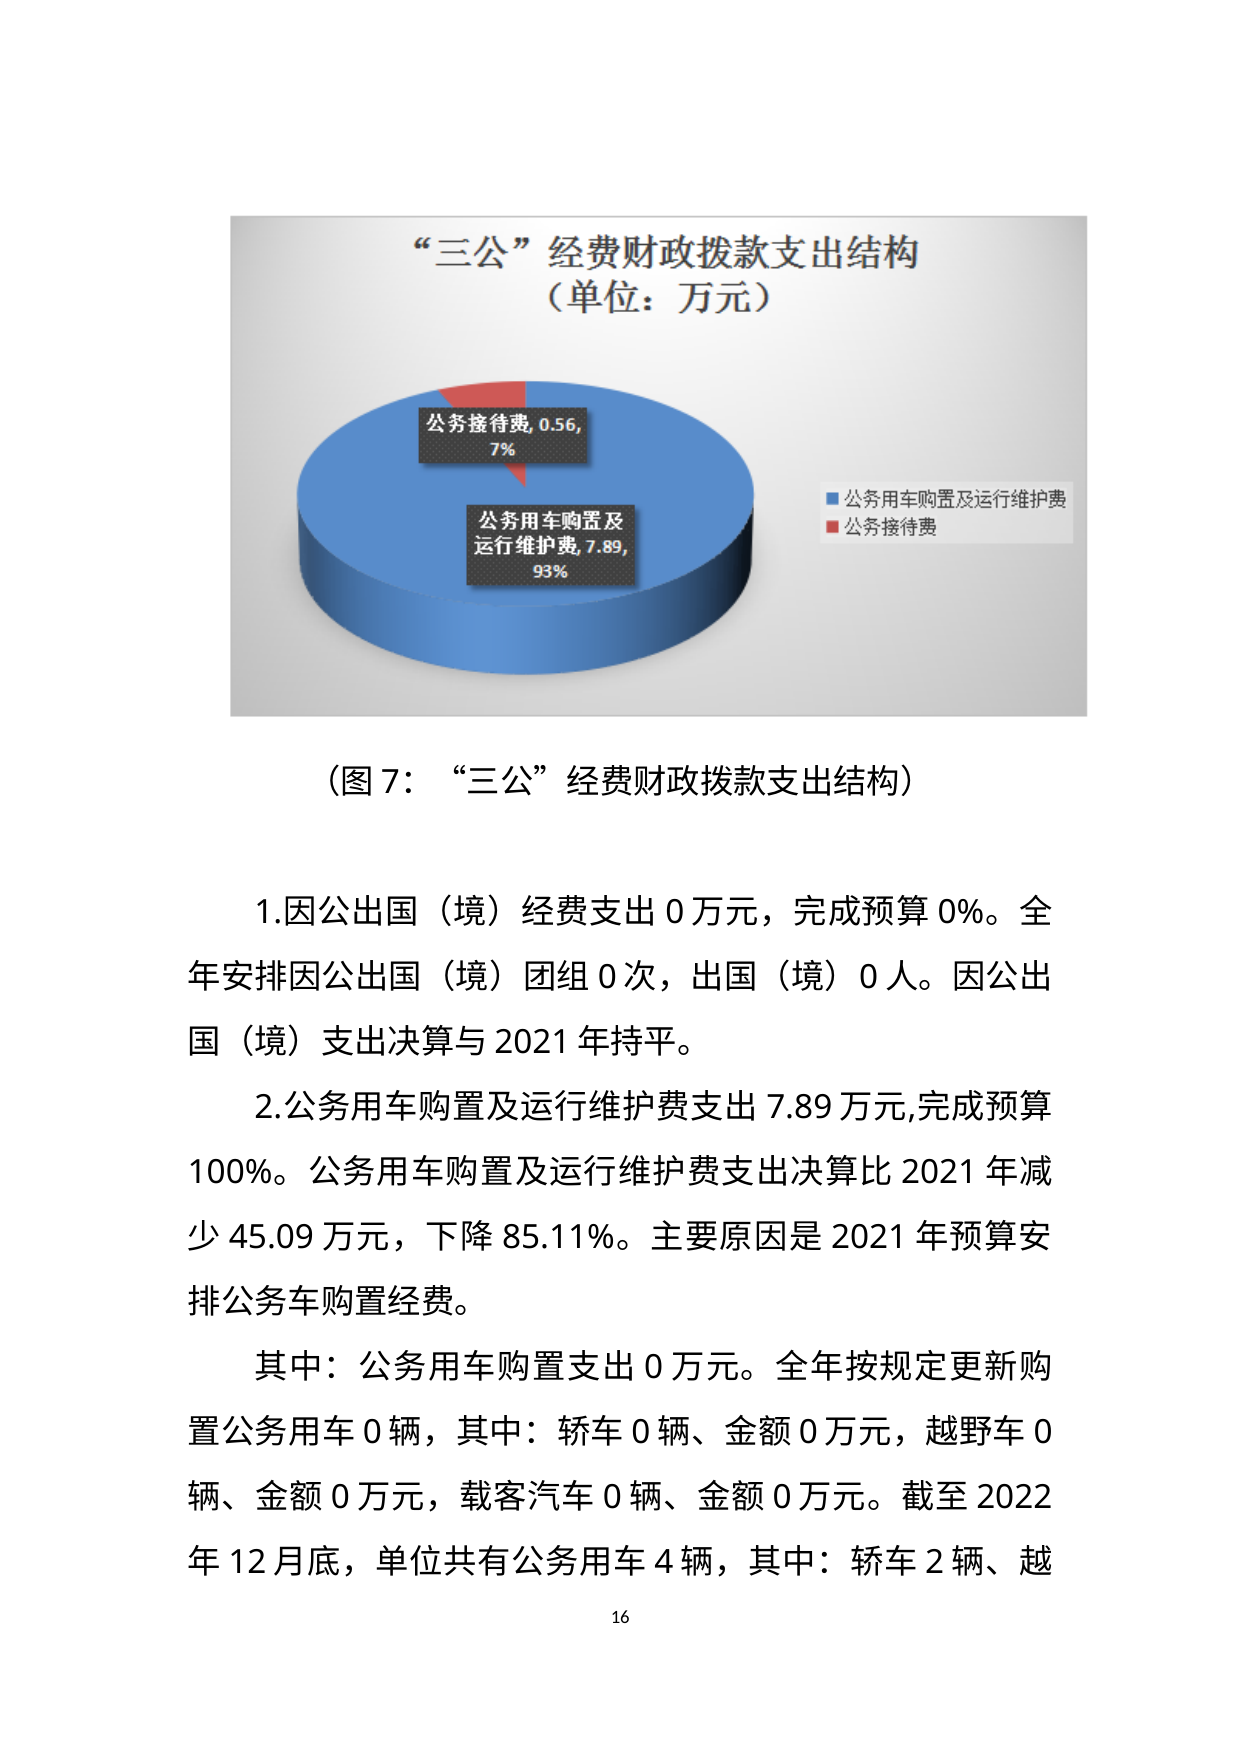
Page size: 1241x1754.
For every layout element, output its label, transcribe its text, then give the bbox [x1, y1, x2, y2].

picture [226, 210, 1092, 723]
text 1.因公出国（境）经费支出0万元，完成预算0%。全年安排因公出国（境）团组0次，出国（境）0人。因公出国（境）支出决算与2021年持平。 [187, 877, 1053, 1072]
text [187, 1332, 1053, 1592]
text 2.公务用车购置及运行维护费支出7.89万元,完成预算100%。公务用车购置及运行维护费支出决算比2021年减少45.09万元，下降85.11%。主要原因是2021年预算安排公务车购置经费。 [187, 1072, 1053, 1332]
